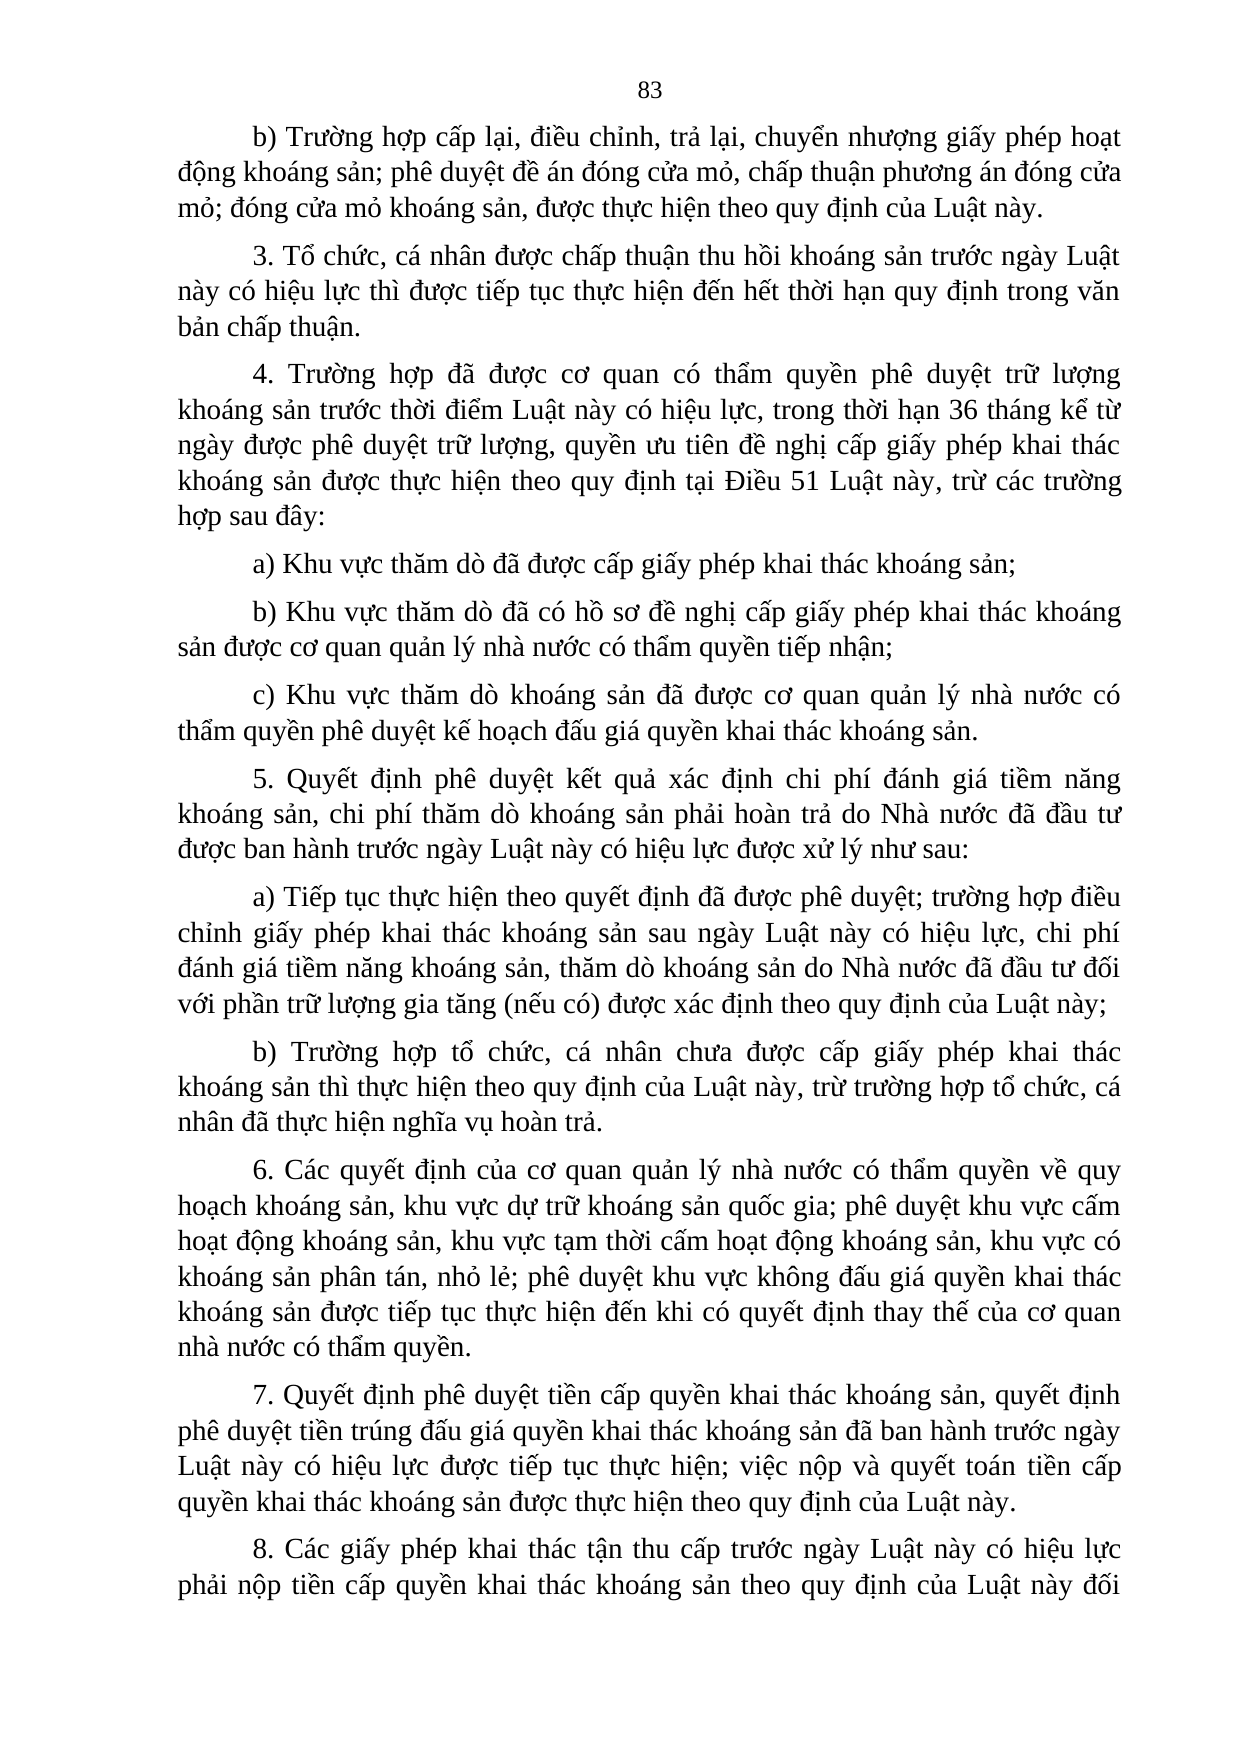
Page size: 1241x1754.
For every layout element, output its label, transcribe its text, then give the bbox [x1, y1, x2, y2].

text b) Khu vực thăm dò đã có hồ sơ đề nghị cấp giấy phép khai thác khoáng sản được cơ quan quản lý nhà nước có thẩm quyền tiếp nhận; [177, 593, 1122, 664]
text a) Tiếp tục thực hiện theo quyết định đã được phê duyệt; trường hợp điều chỉnh giấy phép khai thác khoáng sản sau ngày Luật này có hiệu lực, chi phí đánh giá tiềm năng khoáng sản, thăm dò khoáng sản do Nhà nước đã đầu tư đối với phần trữ lượng gia tăng (nếu có) được xác định theo quy định của Luật này; [177, 878, 1122, 1020]
text 3. Tổ chức, cá nhân được chấp thuận thu hồi khoáng sản trước ngày Luật này có hiệu lực thì được tiếp tục thực hiện đến hết thời hạn quy định trong văn bản chấp thuận. [177, 237, 1122, 343]
text c) Khu vực thăm dò khoáng sản đã được cơ quan quản lý nhà nước có thẩm quyền phê duyệt kế hoạch đấu giá quyền khai thác khoáng sản. [177, 676, 1122, 747]
text 7. Quyết định phê duyệt tiền cấp quyền khai thác khoáng sản, quyết định phê duyệt tiền trúng đấu giá quyền khai thác khoáng sản đã ban hành trước ngày Luật này có hiệu lực được tiếp tục thực hiện; việc nộp và quyết toán tiền cấp quyền khai thác khoáng sản được thực hiện theo quy định của Luật này. [177, 1376, 1122, 1518]
text a) Khu vực thăm dò đã được cấp giấy phép khai thác khoáng sản; [177, 545, 1122, 581]
text b) Trường hợp tổ chức, cá nhân chưa được cấp giấy phép khai thác khoáng sản thì thực hiện theo quy định của Luật này, trừ trường hợp tổ chức, cá nhân đã thực hiện nghĩa vụ hoàn trả. [177, 1033, 1122, 1139]
text b) Trường hợp cấp lại, điều chỉnh, trả lại, chuyển nhượng giấy phép hoạt động khoáng sản; phê duyệt đề án đóng cửa mỏ, chấp thuận phương án đóng cửa mỏ; đóng cửa mỏ khoáng sản, được thực hiện theo quy định của Luật này. [177, 118, 1122, 224]
text 5. Quyết định phê duyệt kết quả xác định chi phí đánh giá tiềm năng khoáng sản, chi phí thăm dò khoáng sản phải hoàn trả do Nhà nước đã đầu tư được ban hành trước ngày Luật này có hiệu lực được xử lý như sau: [177, 760, 1122, 866]
text 6. Các quyết định của cơ quan quản lý nhà nước có thẩm quyền về quy hoạch khoáng sản, khu vực dự trữ khoáng sản quốc gia; phê duyệt khu vực cấm hoạt động khoáng sản, khu vực tạm thời cấm hoạt động khoáng sản, khu vực có khoáng sản phân tán, nhỏ lẻ; phê duyệt khu vực không đấu giá quyền khai thác khoáng sản được tiếp tục thực hiện đến khi có quyết định thay thế của cơ quan nhà nước có thẩm quyền. [177, 1151, 1122, 1364]
text 4. Trường hợp đã được cơ quan có thẩm quyền phê duyệt trữ lượng khoáng sản trước thời điểm Luật này có hiệu lực, trong thời hạn 36 tháng kể từ ngày được phê duyệt trữ lượng, quyền ưu tiên đề nghị cấp giấy phép khai thác khoáng sản được thực hiện theo quy định tại Điều 51 Luật này, trừ các trường hợp sau đây: [177, 356, 1122, 533]
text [177, 1531, 1122, 1601]
